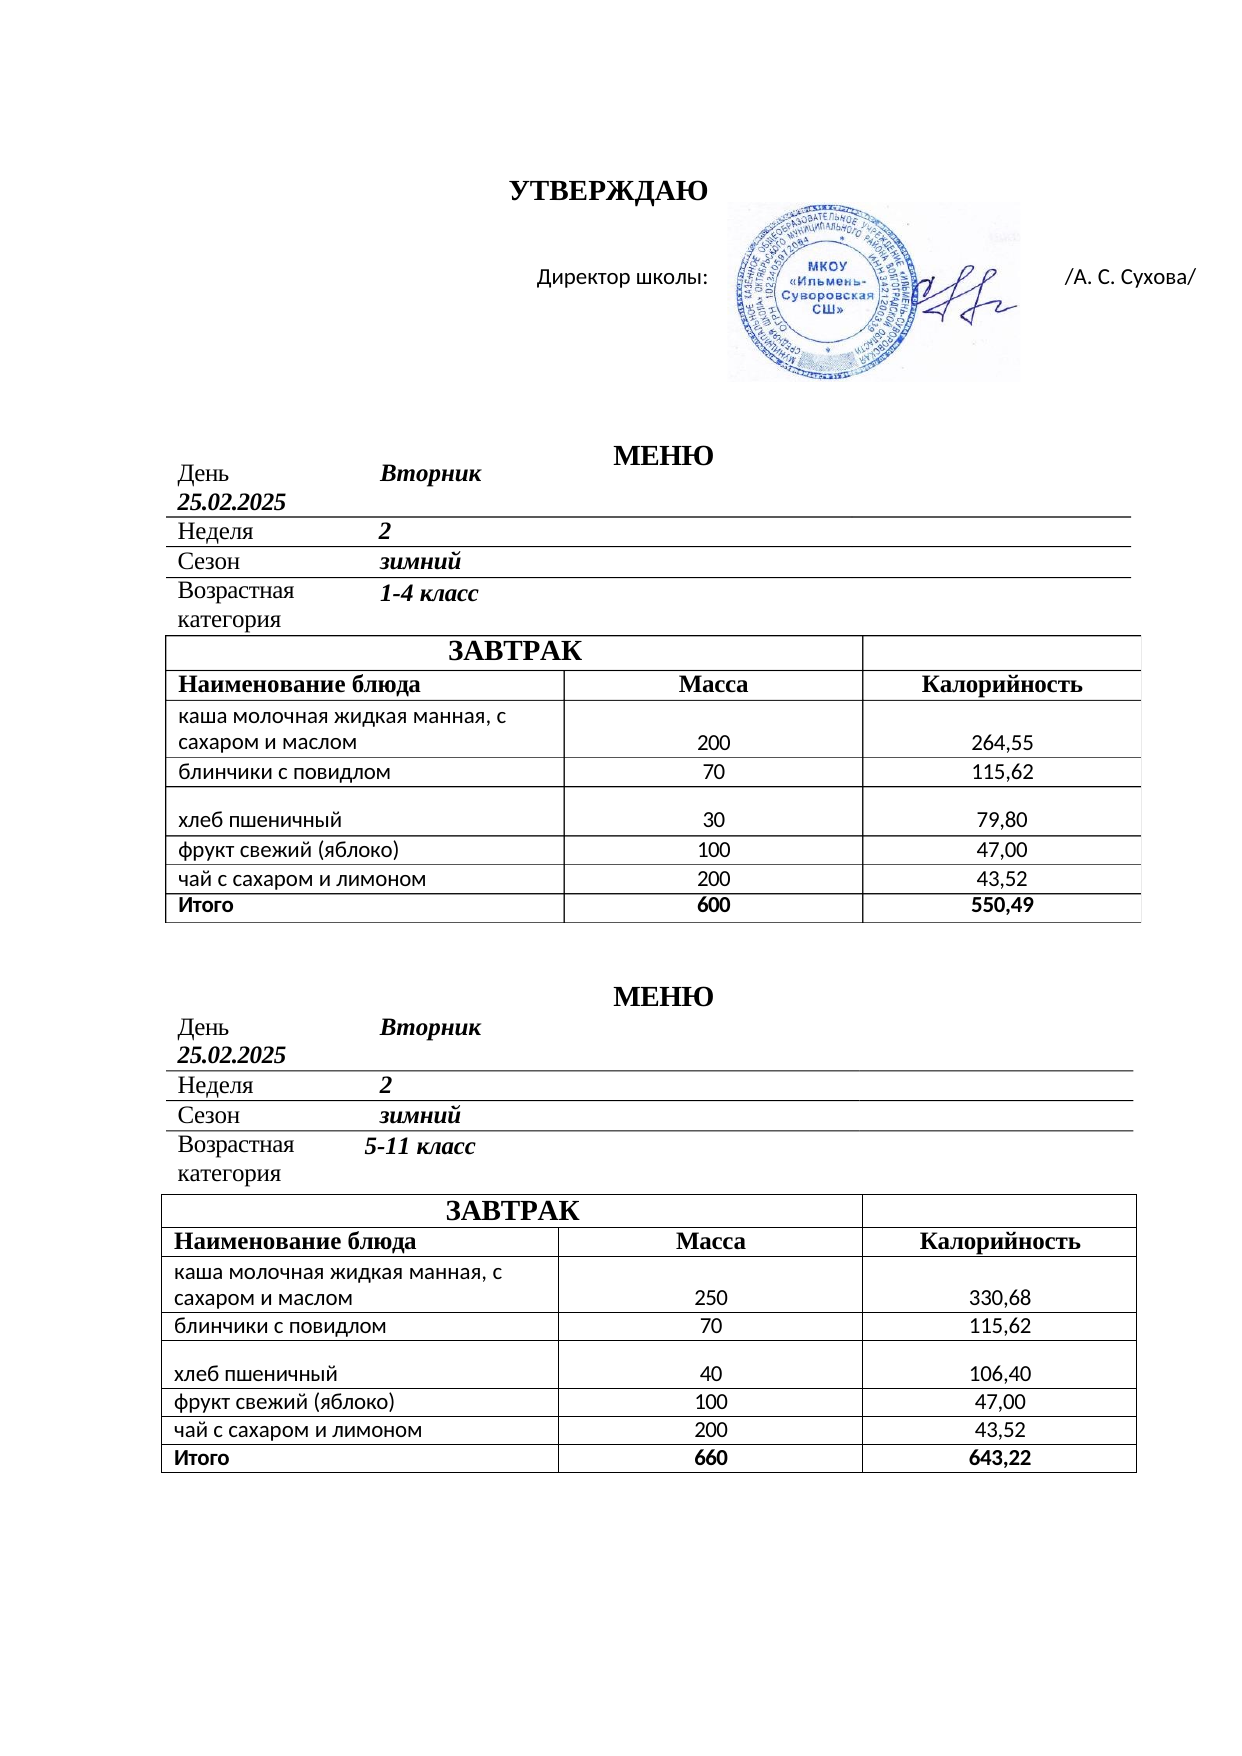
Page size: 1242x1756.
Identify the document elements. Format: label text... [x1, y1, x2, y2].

picture [164, 635, 1142, 923]
table_cell Калорийность [863, 1228, 1136, 1256]
table_cell блинчики с повидлом [162, 1313, 558, 1340]
text Сезон зимний [177, 1102, 597, 1129]
table_cell 47,00 [863, 1389, 1136, 1416]
text Неделя 2 [177, 518, 597, 545]
table_cell 330,68 [863, 1257, 1136, 1312]
table_cell 115,62 [863, 1313, 1136, 1340]
table_header [863, 1195, 1136, 1227]
subtitle МЕНЮ [613, 979, 1168, 1012]
text 1-4 класс [380, 578, 1168, 607]
text Директор школы: /А. С. Сухова/ [162, 262, 727, 291]
table_cell 100 [559, 1389, 862, 1416]
text Неделя 2 [177, 1072, 597, 1099]
table_cell Масса [559, 1228, 862, 1256]
table_cell Итого [162, 1445, 558, 1472]
table_cell чай с сахаром и лимоном [162, 1417, 558, 1443]
text Директор школы: /А. С. Сухова/ [1021, 262, 1196, 291]
table_cell каша молочная жидкая манная, с сахаром и маслом [162, 1257, 558, 1312]
text 5-11 класс [364, 1131, 1168, 1160]
table_cell хлеб пшеничный [162, 1341, 558, 1388]
table_cell Наименование блюда [162, 1228, 558, 1256]
table_cell 660 [559, 1445, 862, 1472]
text УТВЕРЖДАЮ [162, 173, 1162, 206]
picture [727, 202, 1021, 382]
subtitle МЕНЮ [613, 438, 1168, 472]
table_header ЗАВТРАК [162, 1195, 862, 1227]
text Возрастная категория [177, 579, 300, 632]
table_cell 200 [559, 1417, 862, 1443]
table_cell 70 [559, 1313, 862, 1340]
text День Вторник 25.02.2025 [177, 1012, 597, 1069]
text День Вторник 25.02.2025 [177, 458, 597, 515]
table_cell 643,22 [863, 1445, 1136, 1472]
table_cell 43,52 [863, 1417, 1136, 1443]
table_cell фрукт свежий (яблоко) [162, 1389, 558, 1416]
table_cell 106,40 [863, 1341, 1136, 1388]
table_cell 40 [559, 1341, 862, 1388]
text Возрастная категория [177, 1132, 300, 1187]
table_cell 250 [559, 1257, 862, 1312]
text Сезон зимний [177, 548, 597, 575]
